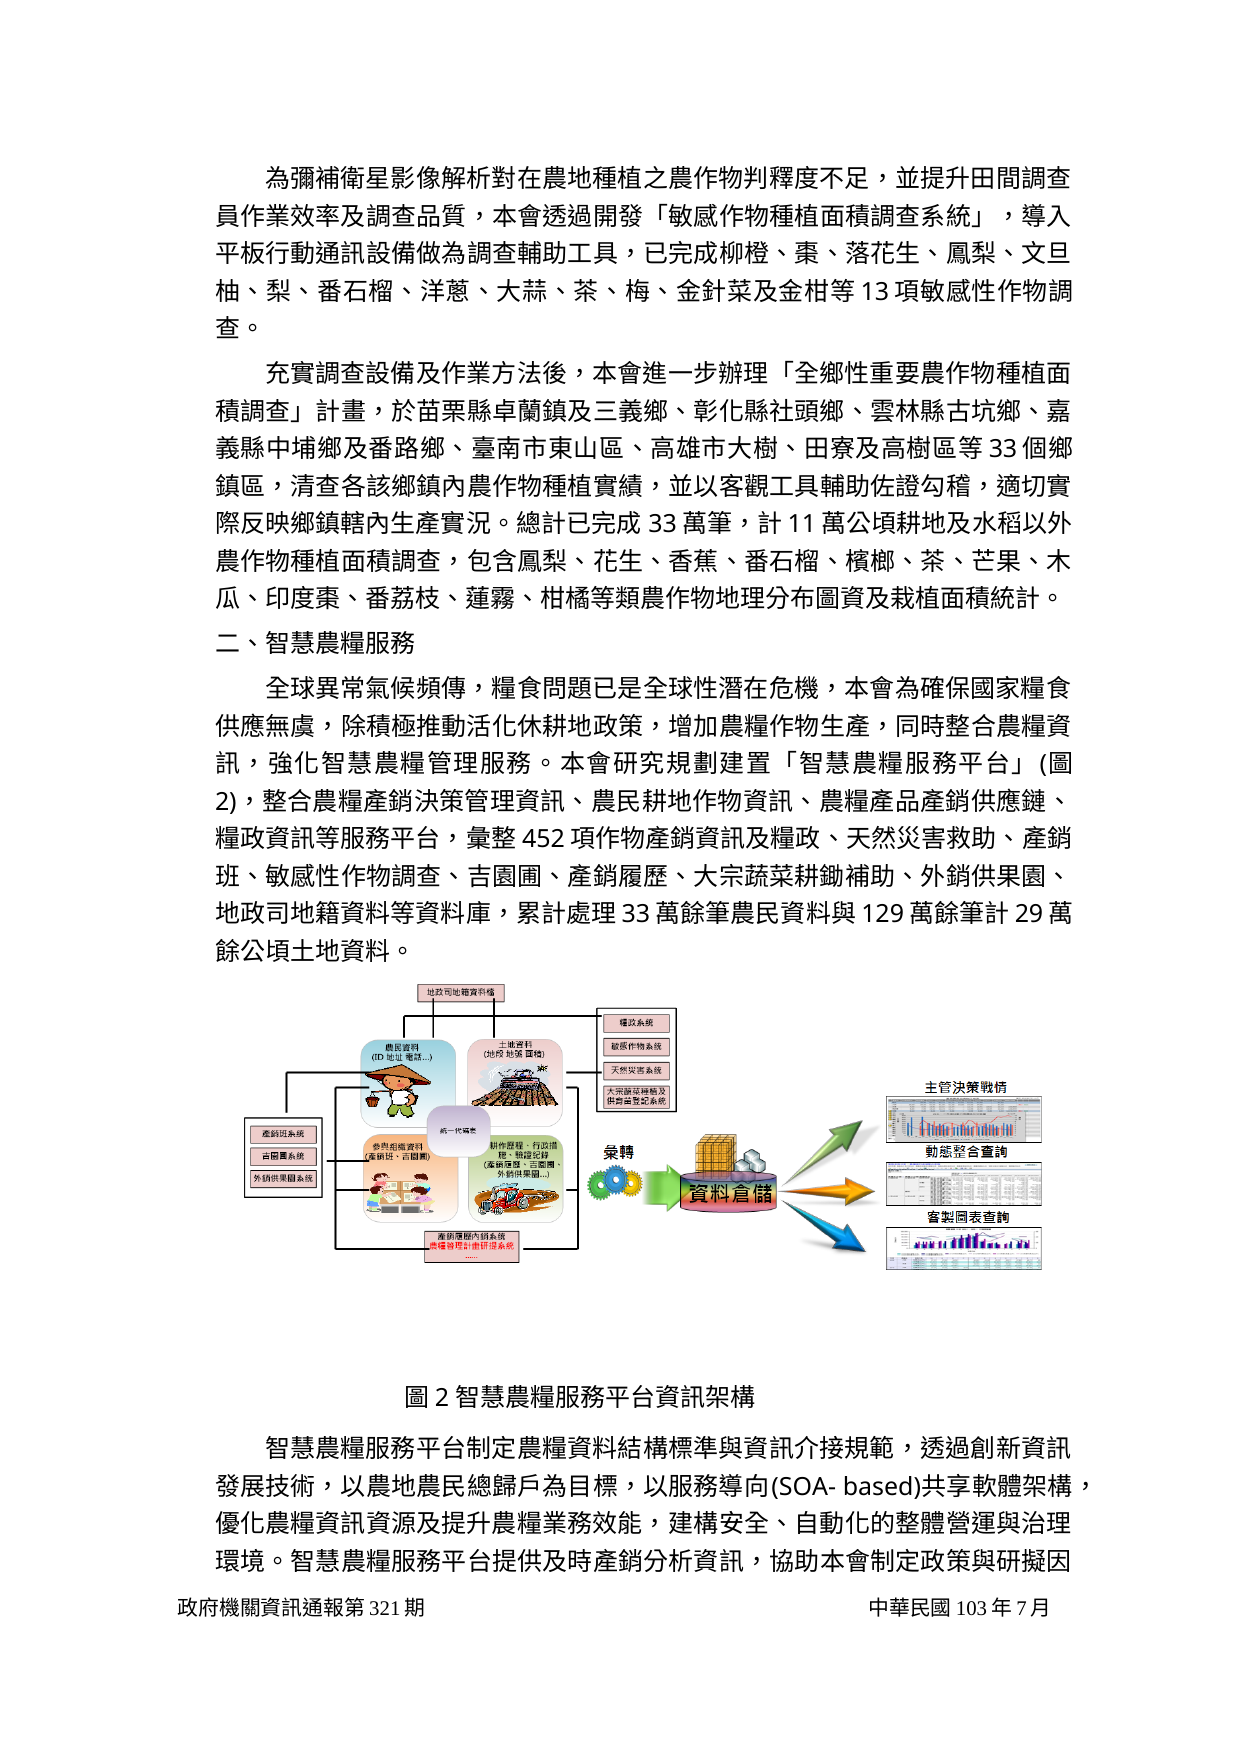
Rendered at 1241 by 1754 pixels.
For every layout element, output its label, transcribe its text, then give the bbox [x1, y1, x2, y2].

text 圖2 智慧農糧服務平台資訊架構 [281, 1377, 1073, 1413]
picture [243, 983, 1042, 1285]
text 充實調查設備及作業方法後，本會進一步辦理「全鄉性重要農作物種植面積調查」計畫，於苗栗縣卓蘭鎮及三義鄉、彰化縣社頭鄉、雲林縣古坑鄉、嘉義縣中埔鄉及番路鄉、臺南市東山區、高雄市大樹、田寮及高樹區等33個鄉鎮區，清查各該鄉鎮內農作物種植實績，並以客觀工具輔助佐證勾稽，適切實際反映鄉鎮轄內生產實況。總計已完成33萬筆，計11萬公頃耕地及水稻以外農作物種植面積調查，包含鳳梨、花生、香蕉、番石榴、檳榔、茶、芒果、木瓜、印度棗、番荔枝、蓮霧、柑橘等類農作物地理分布圖資及栽植面積統計。 [215, 353, 1073, 616]
text 全球異常氣候頻傳，糧食問題已是全球性潛在危機，本會為確保國家糧食供應無虞，除積極推動活化休耕地政策，增加農糧作物生產，同時整合農糧資訊，強化智慧農糧管理服務。本會研究規劃建置「智慧農糧服務平台」(圖2)，整合農糧產銷決策管理資訊、農民耕地作物資訊、農糧產品產銷供應鏈、糧政資訊等服務平台，彙整452項作物產銷資訊及糧政、天然災害救助、產銷班、敏感性作物調查、吉園圃、產銷履歷、大宗蔬菜耕鋤補助、外銷供果園、地政司地籍資料等資料庫，累計處理33萬餘筆農民資料與129萬餘筆計29萬餘公頃土地資料。 [215, 668, 1073, 968]
text 為彌補衛星影像解析對在農地種植之農作物判釋度不足，並提升田間調查員作業效率及調查品質，本會透過開發「敏感作物種植面積調查系統」，導入平板行動通訊設備做為調查輔助工具，已完成柳橙、棗、落花生、鳳梨、文旦柚、梨、番石榴、洋蔥、大蒜、茶、梅、金針菜及金柑等13項敏感性作物調查。 [215, 158, 1073, 346]
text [215, 1428, 1073, 1578]
text 二、智慧農糧服務 [215, 623, 1063, 661]
